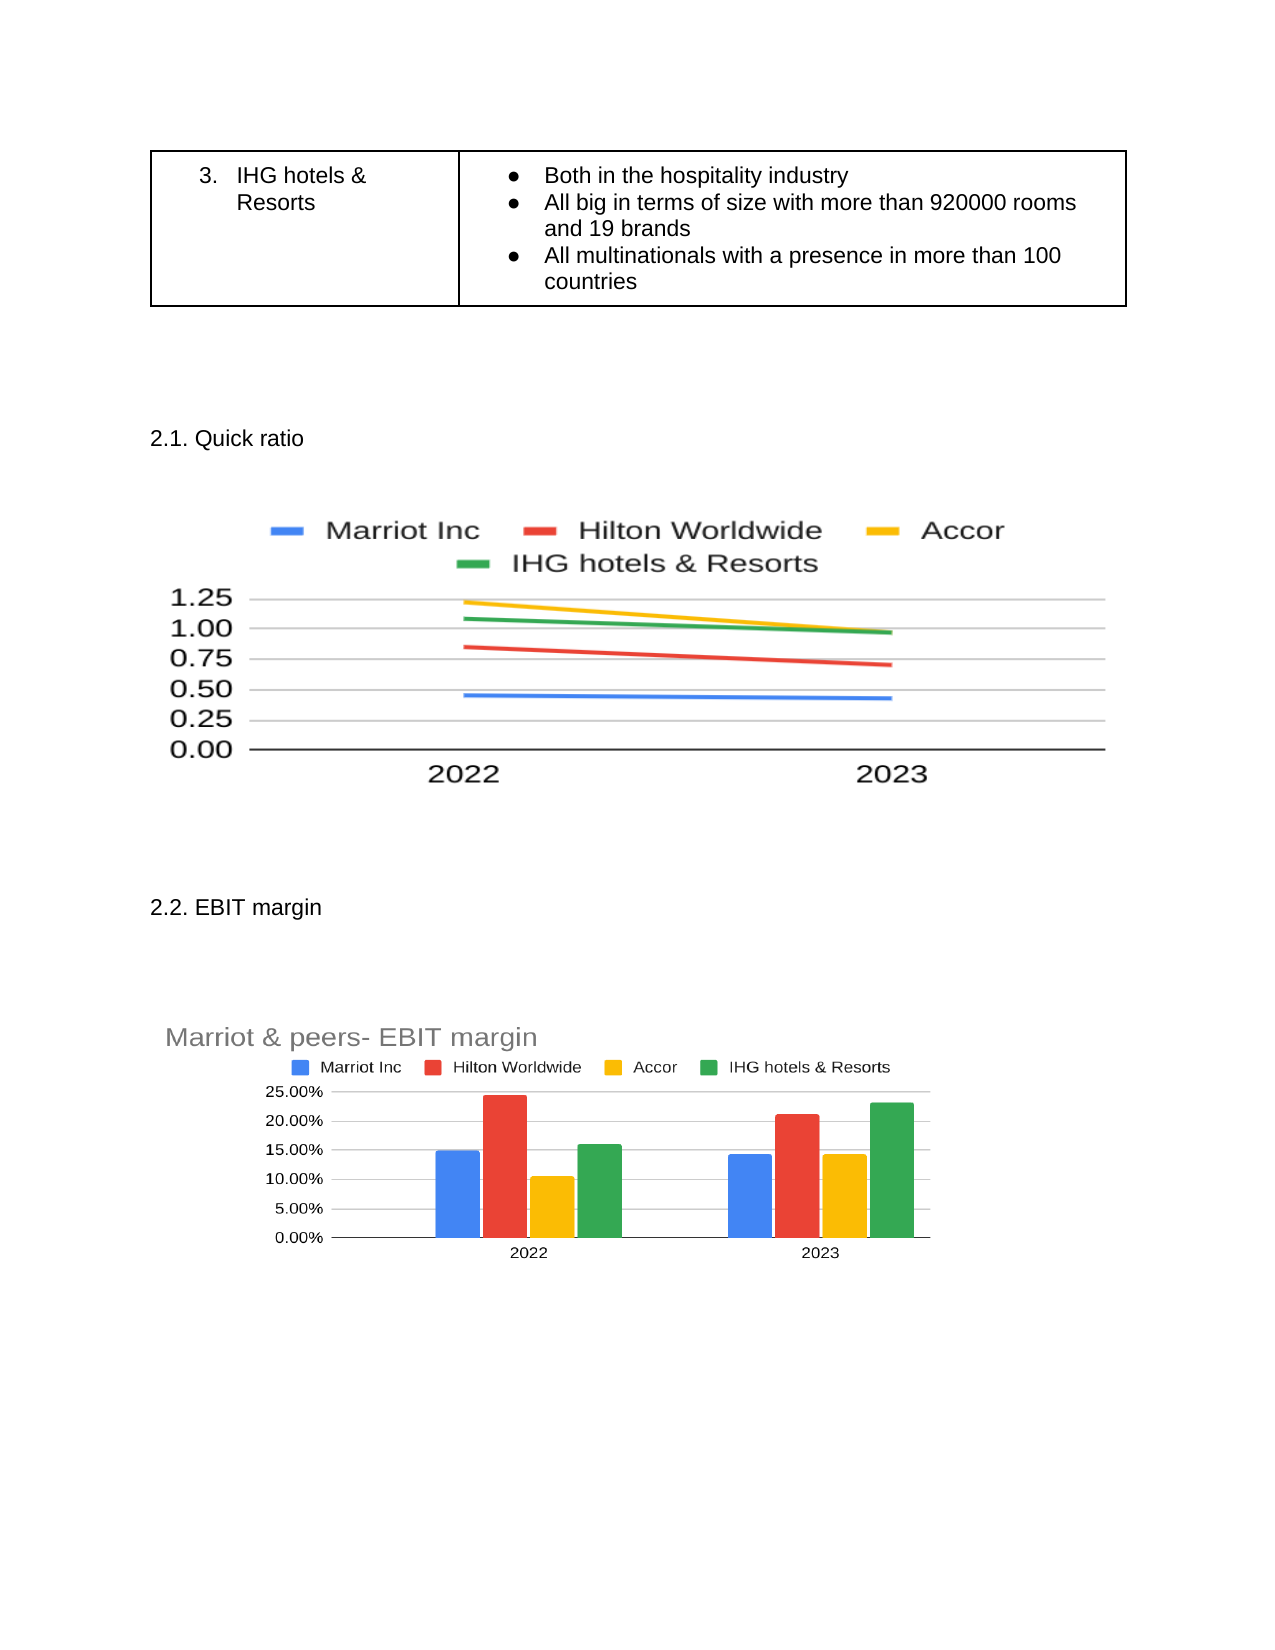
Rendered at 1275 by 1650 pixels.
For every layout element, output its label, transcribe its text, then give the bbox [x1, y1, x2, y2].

picture [150, 1012, 931, 1274]
text 2.2. EBIT margin [150, 894, 1125, 920]
picture [150, 504, 1125, 802]
text 2.1. Quick ratio [150, 425, 1125, 452]
